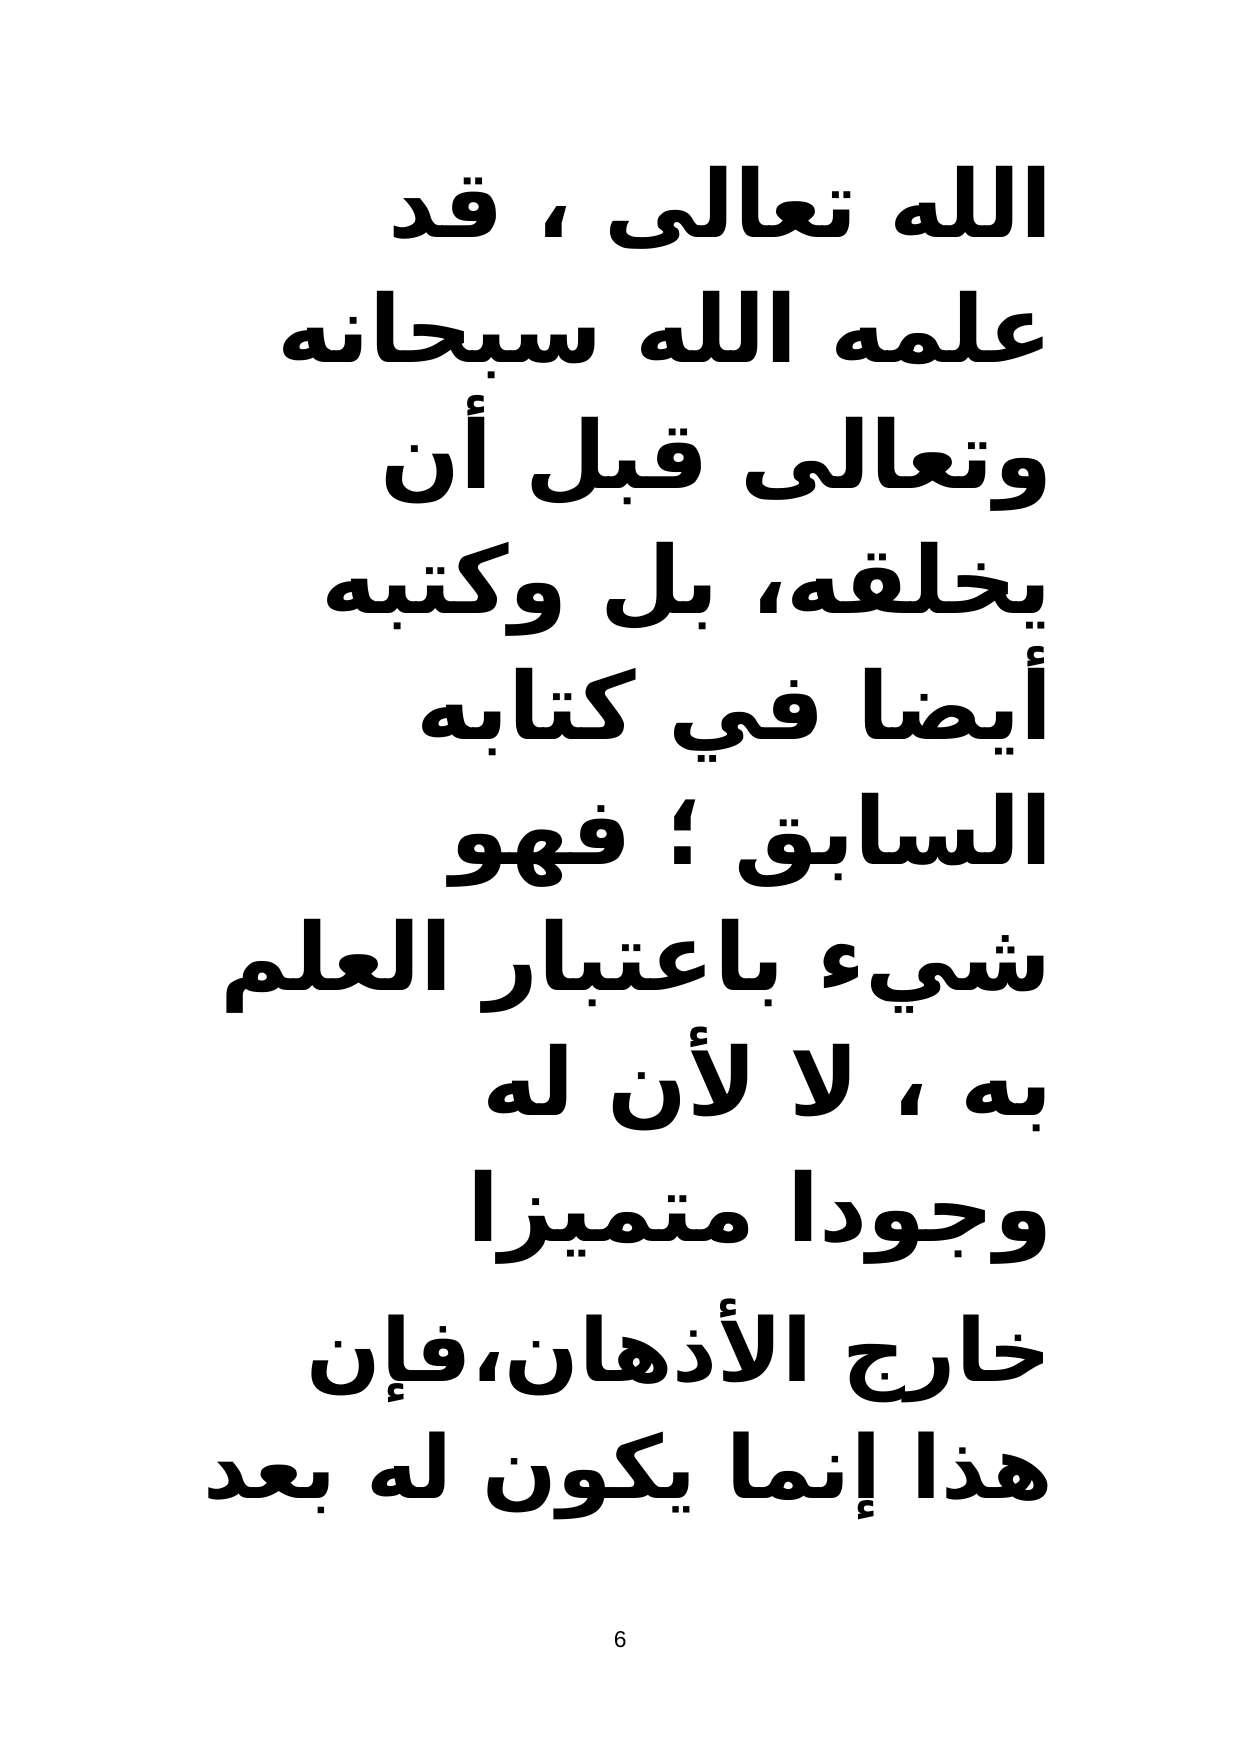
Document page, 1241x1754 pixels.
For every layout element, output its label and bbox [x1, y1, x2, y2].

text [187, 150, 1053, 1263]
text [187, 1301, 1053, 1519]
